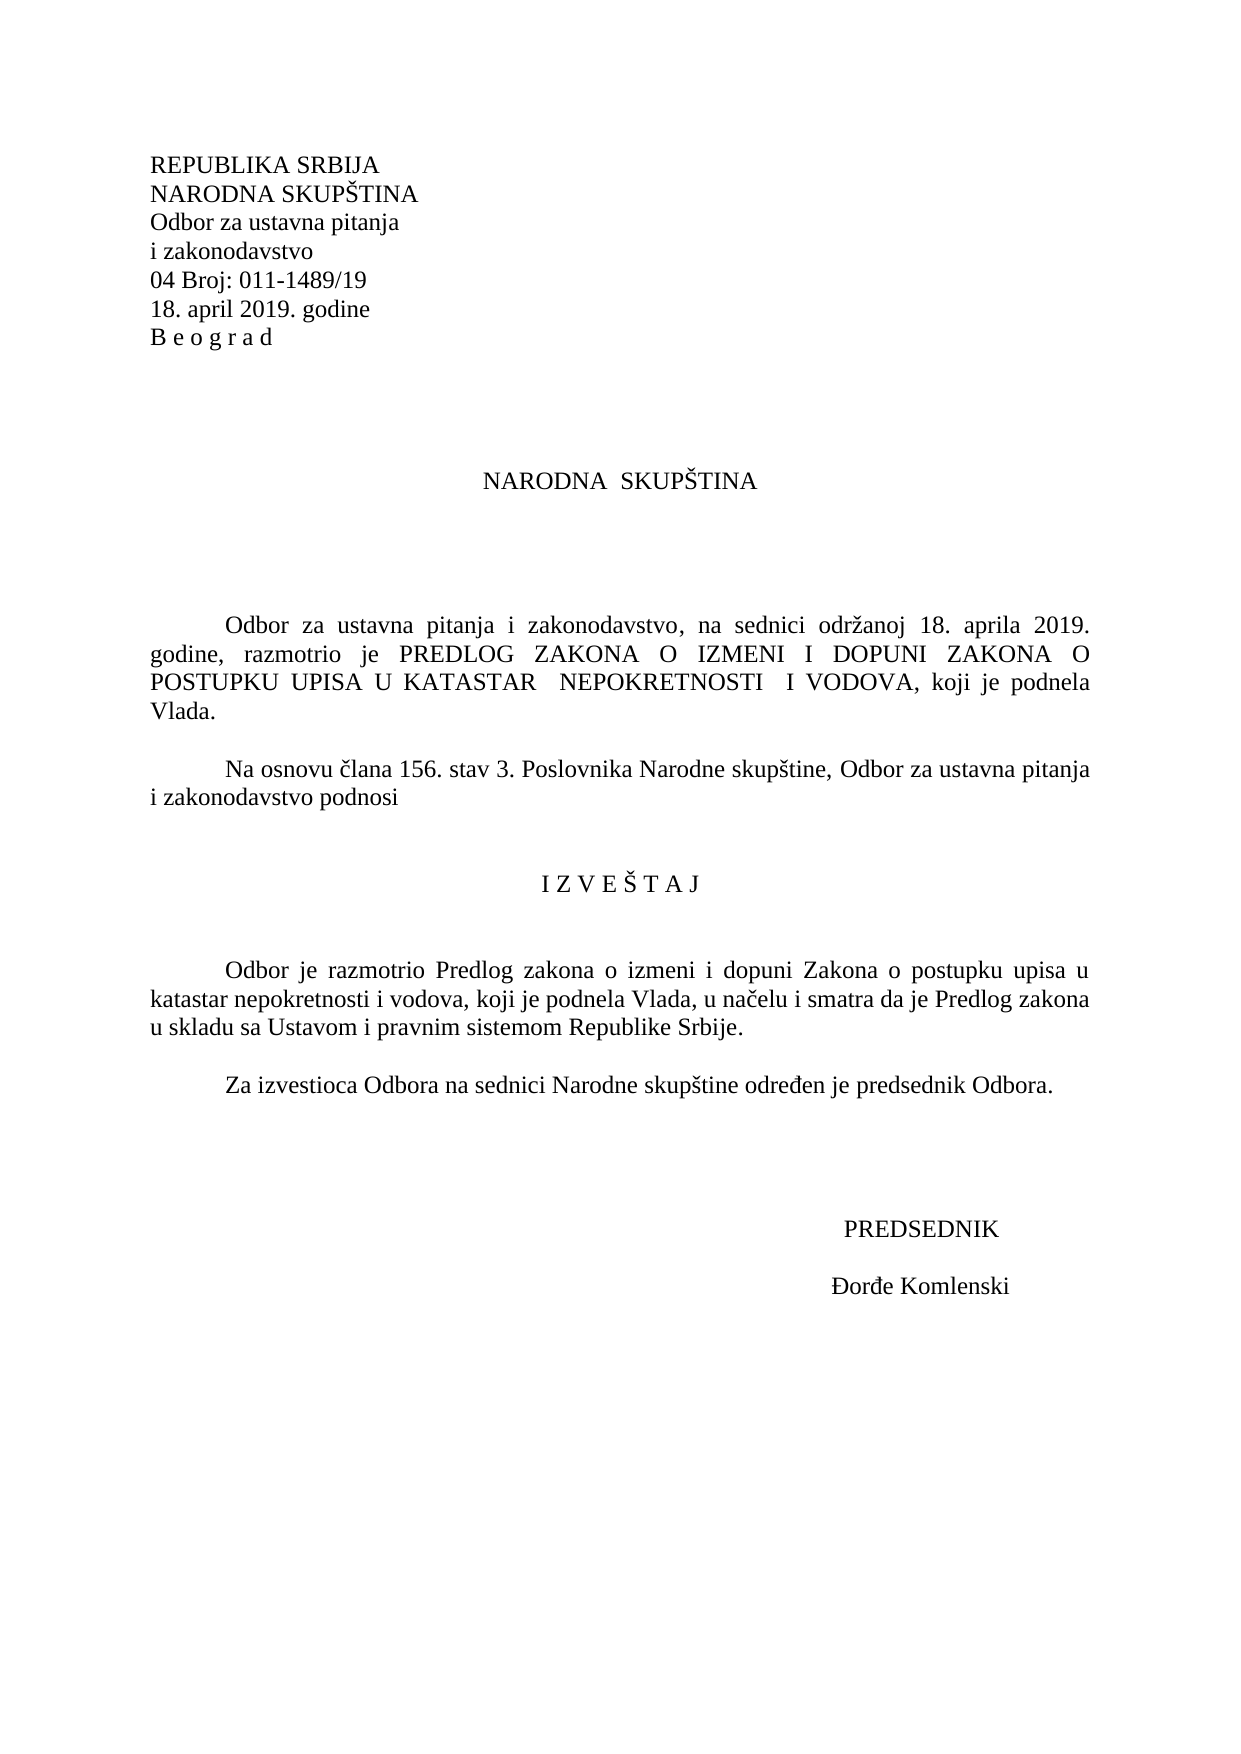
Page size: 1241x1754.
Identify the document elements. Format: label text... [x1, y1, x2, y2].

text Odbor za ustavna pitanja i zakonodavstvo, na sednici održanoj 18. aprila 2019. godine, razmotrio je PREDLOG ZAKONA O IZMENI I DOPUNI ZAKONA O POSTUPKU UPISA U KATASTAR NEPOKRETNOSTI I VODOVA, koji je podnela Vlada. [150, 610, 1090, 725]
text Odbor je razmotrio Predlog zakona o izmeni i dopuni Zakona o postupku upisa u katastar nepokretnosti i vodova, koji je podnela Vlada, u načelu i smatra da je Predlog zakona u skladu sa Ustavom i pravnim sistemom Republike Srbije. [150, 955, 1090, 1041]
text NARODNA SKUPŠTINA [150, 466, 1090, 495]
text Odbor za ustavna pitanja [150, 207, 1090, 236]
text Na osnovu člana 156. stav 3. Poslovnika Narodne skupštine, Odbor za ustavna pitanja i zakonodavstvo podnosi [150, 754, 1090, 811]
text NARODNA SKUPŠTINA [150, 179, 1090, 207]
text REPUBLIKA SRBIJA [150, 150, 1090, 179]
text Za izvestioca Odbora na sednici Narodne skupštine određen je predsednik Odbora. [150, 1070, 1090, 1099]
text B e o g r a d [150, 322, 1090, 351]
text Đorđe Komlenski [150, 1271, 1090, 1300]
text I Z V E Š T A J [150, 869, 1090, 897]
text PREDSEDNIK [150, 1214, 1090, 1242]
text 04 Broj: 011-1489/19 [150, 265, 1090, 294]
text 18. april 2019. godine [150, 294, 1090, 322]
text i zakonodavstvo [150, 236, 1090, 265]
